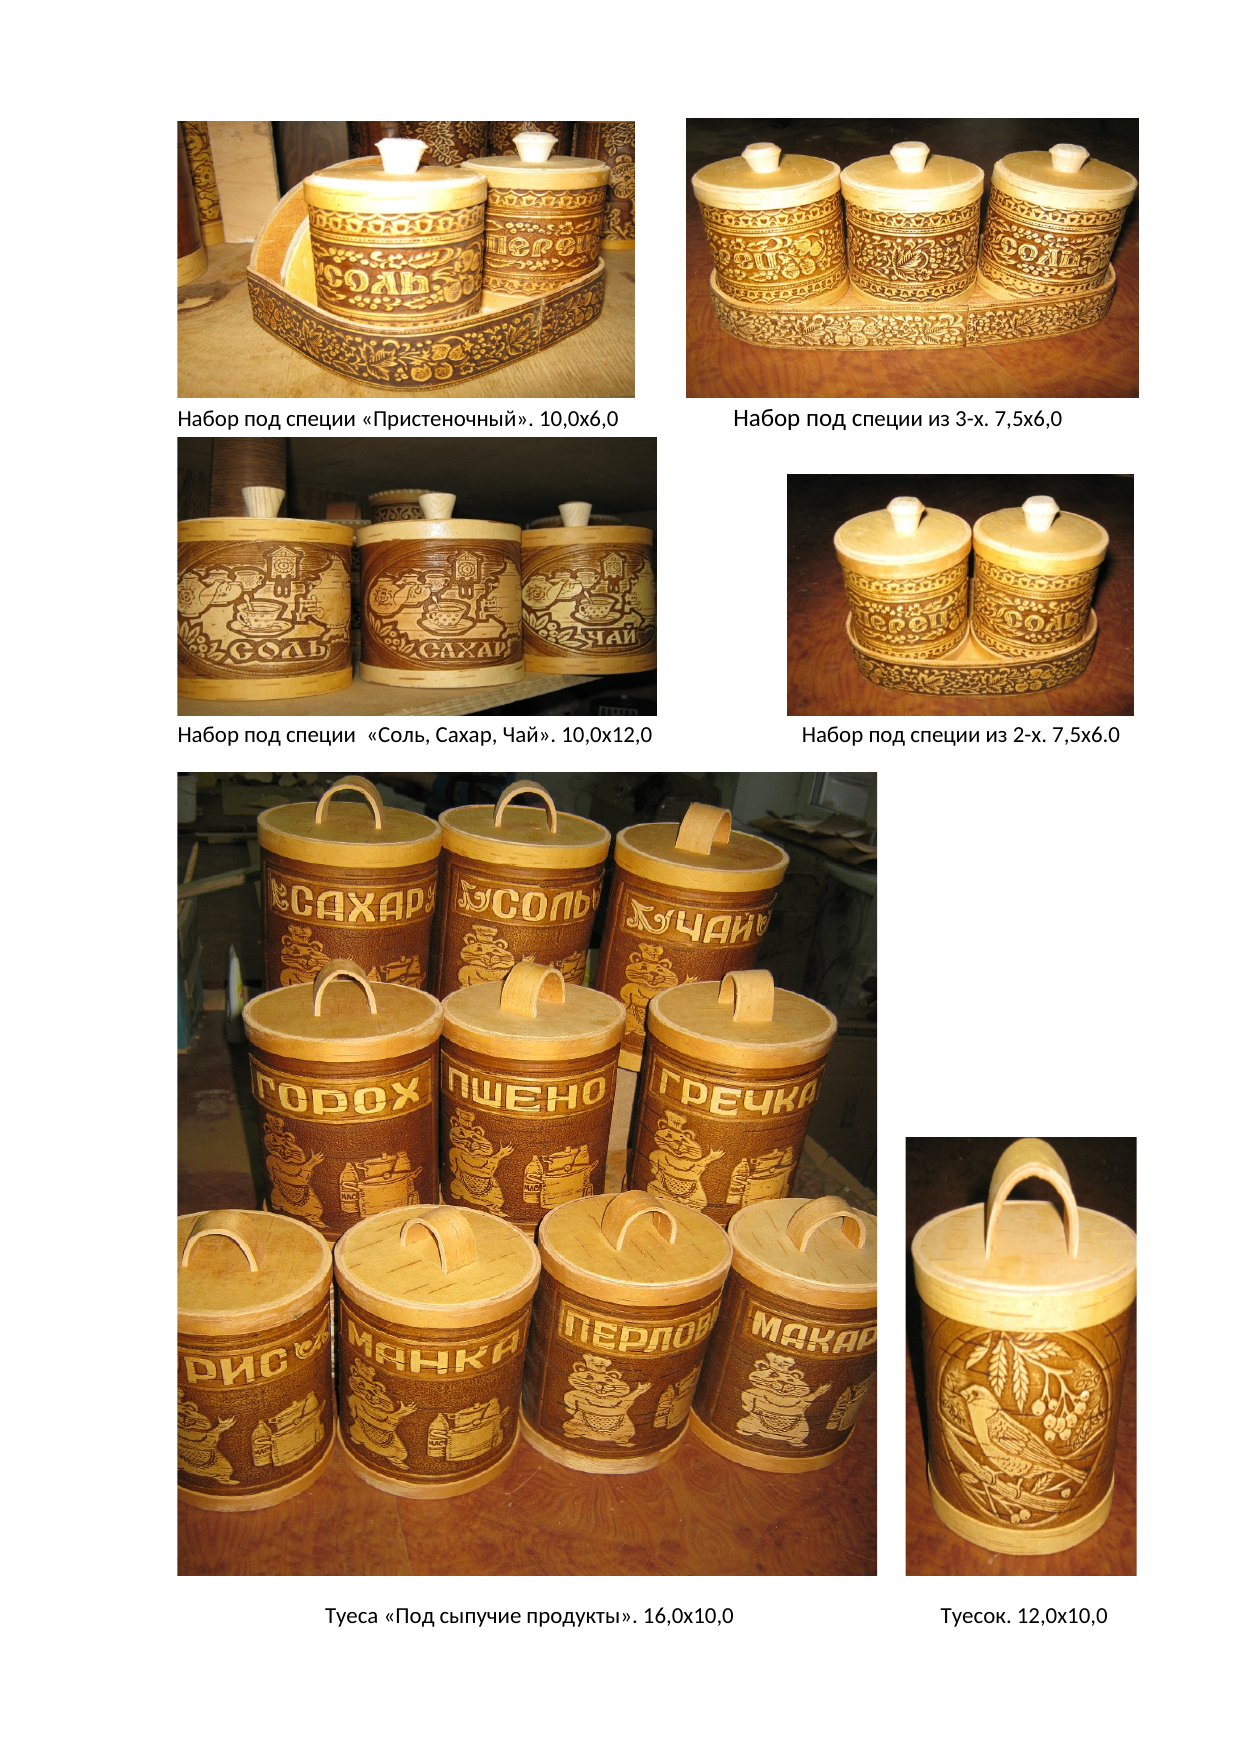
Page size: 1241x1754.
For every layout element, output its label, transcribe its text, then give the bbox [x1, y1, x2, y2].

picture [177, 772, 878, 1576]
text Туеса «Под сыпучие продукты». 16,0х10,0 Туесок. 12,0х10,0 [259, 1601, 1152, 1629]
picture [177, 121, 635, 398]
picture [905, 1137, 1137, 1576]
text Набор под специи «Соль, Сахар, Чай». 10,0х12,0 Набор под специи из 2-х. 7,5х6.0 [177, 720, 1152, 748]
picture [686, 118, 1139, 398]
picture [787, 474, 1134, 716]
text Набор под специи «Пристеночный». 10,0х6,0 Набор под специи из 3-х. 7,5х6,0 [177, 402, 1152, 433]
picture [177, 437, 657, 716]
